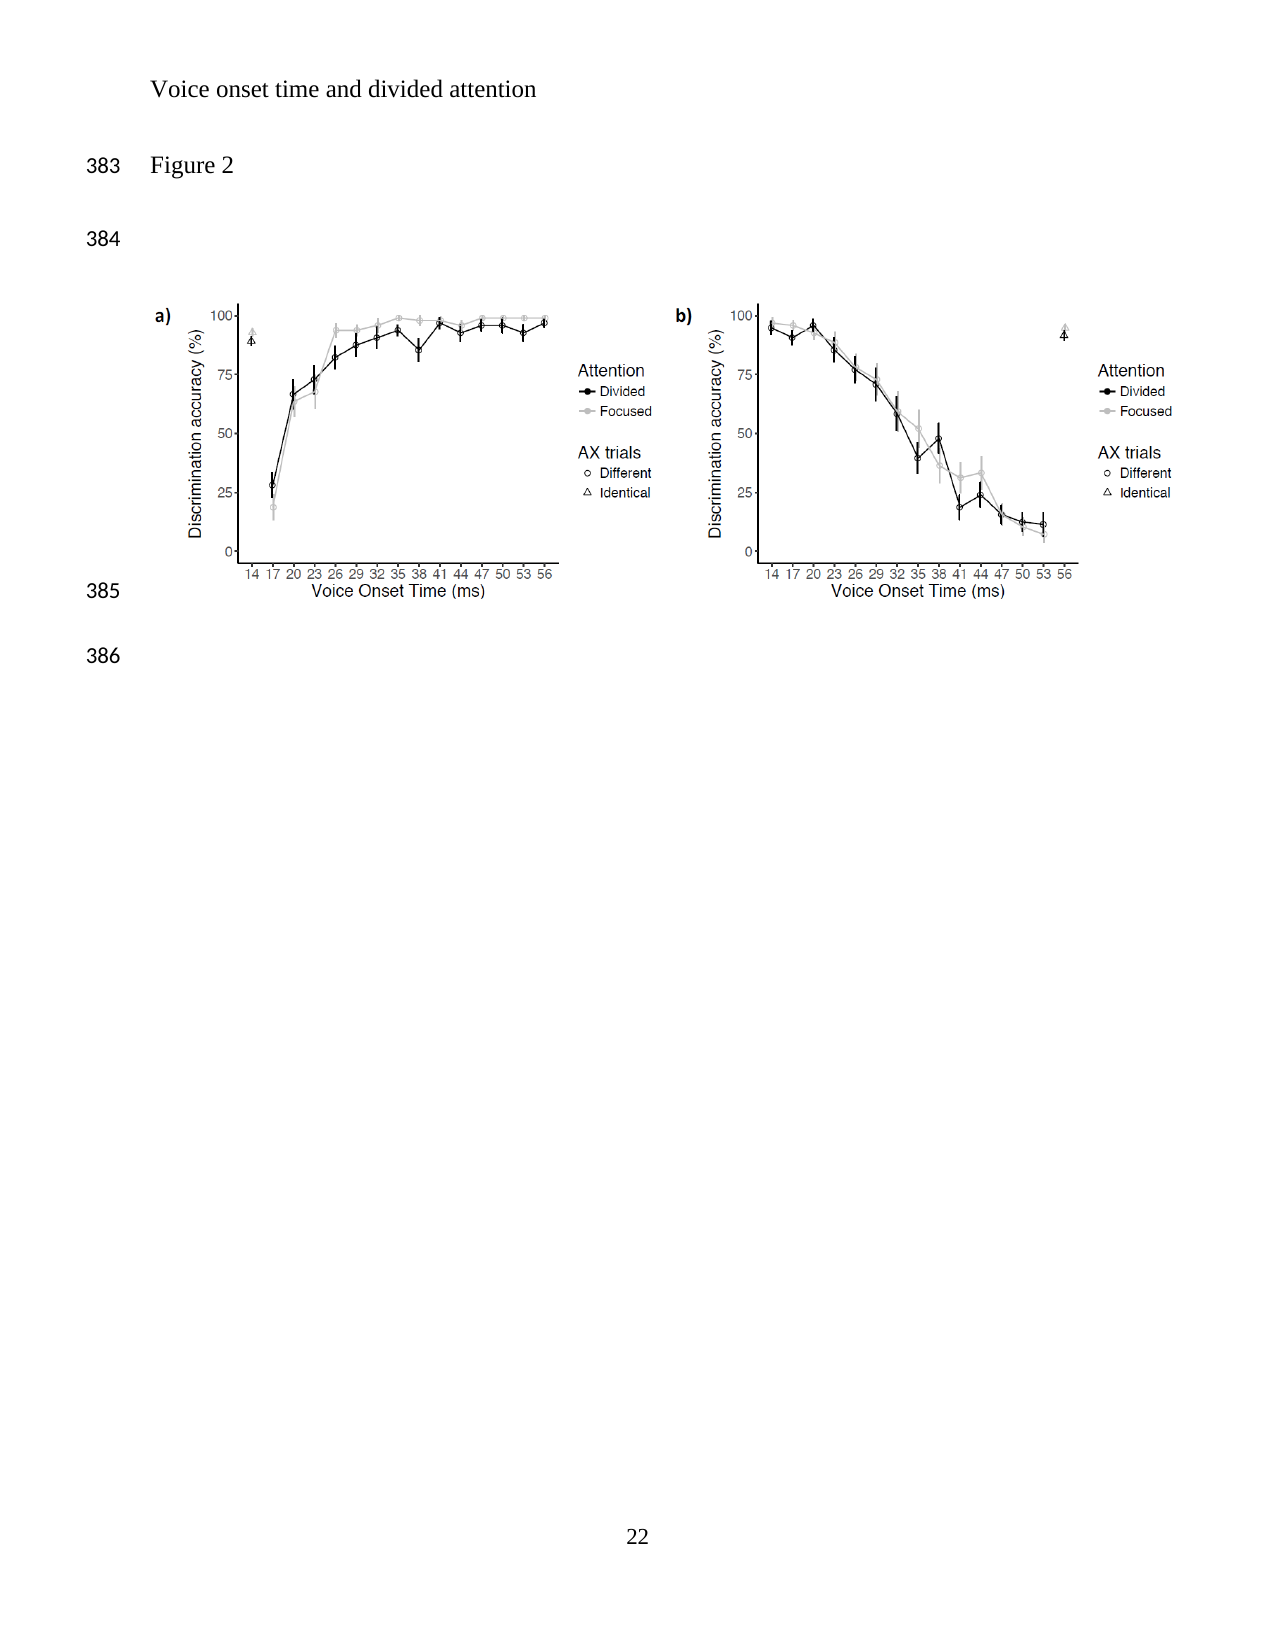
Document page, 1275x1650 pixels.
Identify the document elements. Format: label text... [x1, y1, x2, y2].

picture [150, 298, 1179, 599]
text Figure 2 [150, 150, 1125, 179]
